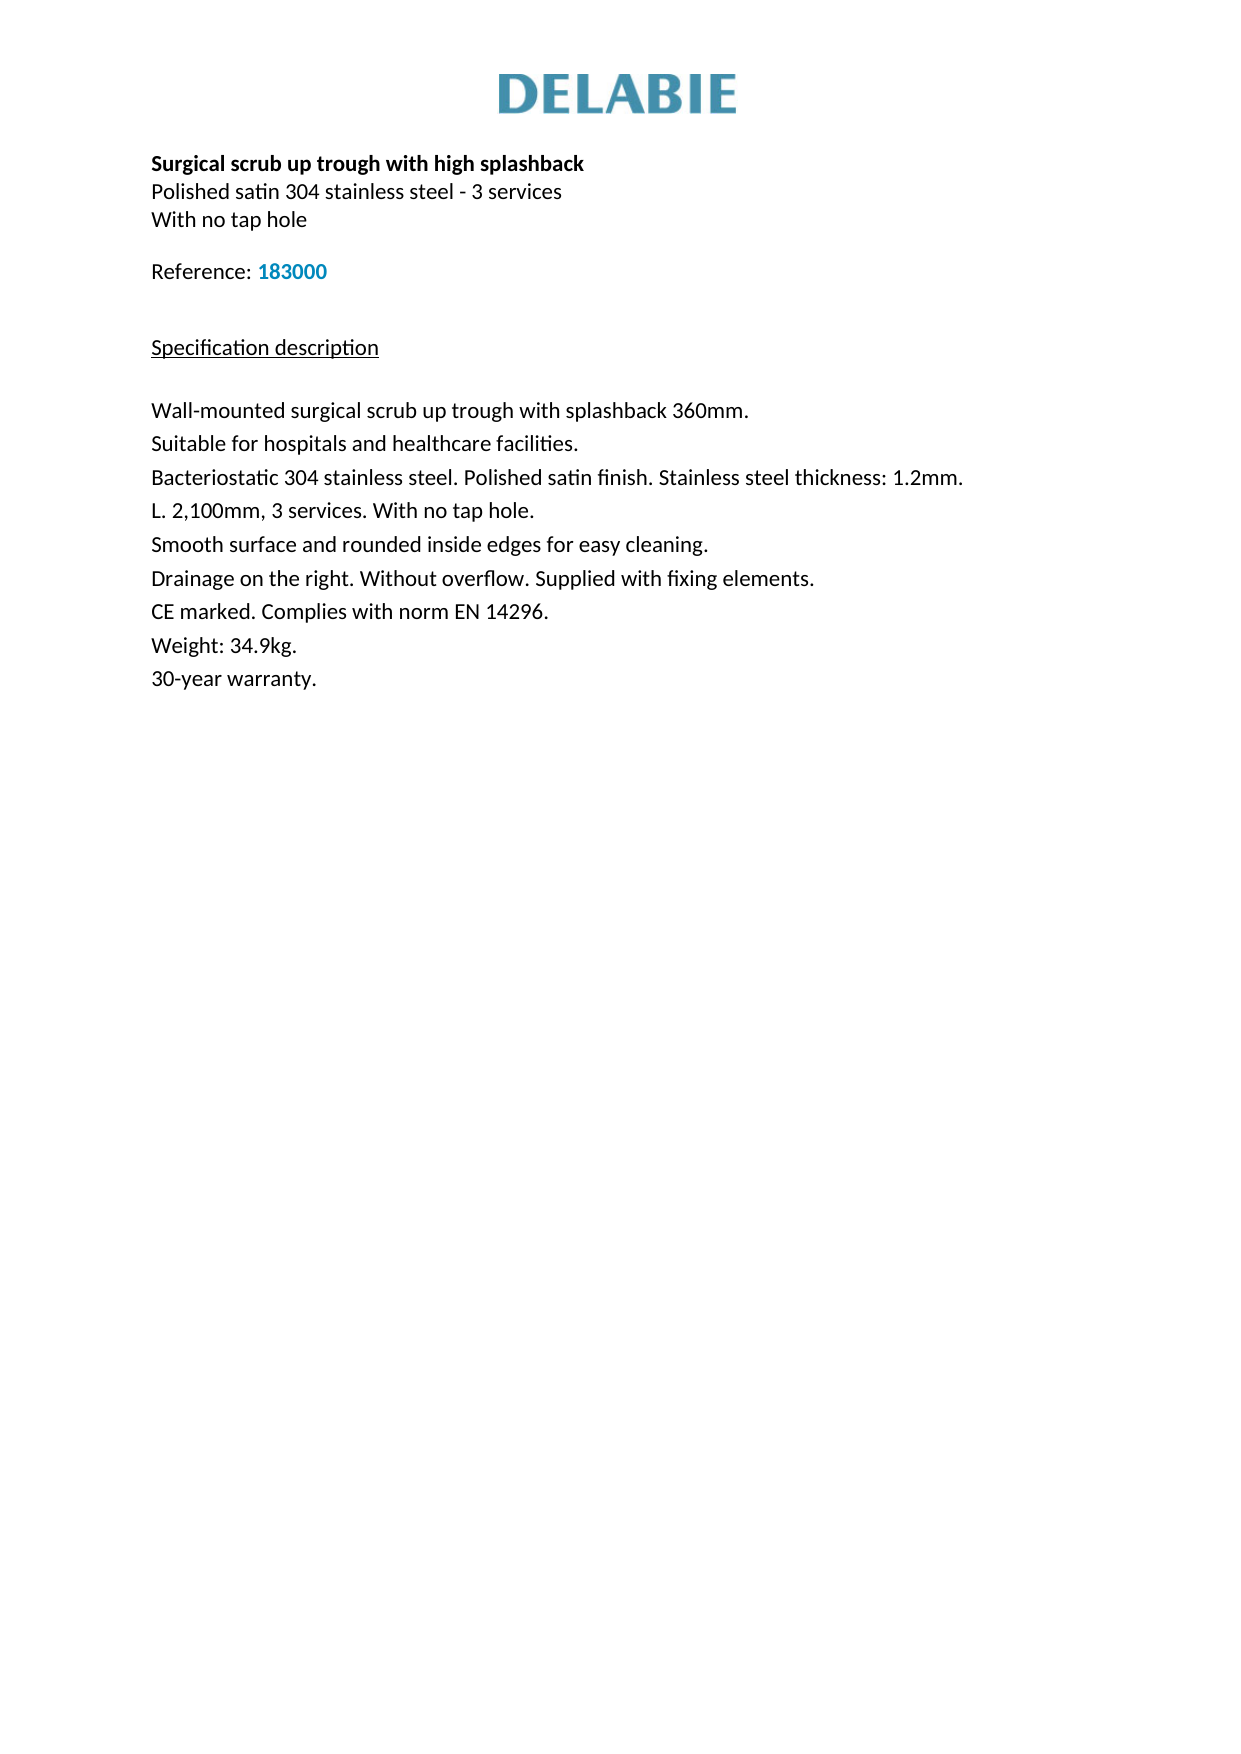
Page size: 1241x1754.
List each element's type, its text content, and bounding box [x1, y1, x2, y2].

text Smooth surface and rounded inside edges for easy cleaning. [151, 530, 1084, 558]
text CE marked. Complies with norm EN 14296. [151, 597, 1084, 625]
text Specification description [151, 333, 1084, 361]
text With no tap hole [151, 205, 1084, 233]
picture [497, 74, 738, 114]
text Polished satin 304 stainless steel - 3 services [151, 177, 1084, 205]
text Weight: 34.9kg. [151, 631, 1084, 659]
text 30-year warranty. [151, 664, 1084, 692]
text Suitable for hospitals and healthcare facilities. [151, 429, 1084, 458]
text Drainage on the right. Without overflow. Supplied with fixing elements. [151, 564, 1084, 592]
text Wall-mounted surgical scrub up trough with splashback 360mm. [151, 396, 1084, 424]
text Reference: 183000 [151, 257, 1084, 285]
text L. 2,100mm, 3 services. With no tap hole. [151, 497, 1084, 525]
text Surgical scrub up trough with high splashback [151, 149, 1084, 177]
text Bacteriostatic 304 stainless steel. Polished satin finish. Stainless steel thickness: 1.2mm. [151, 463, 1084, 491]
